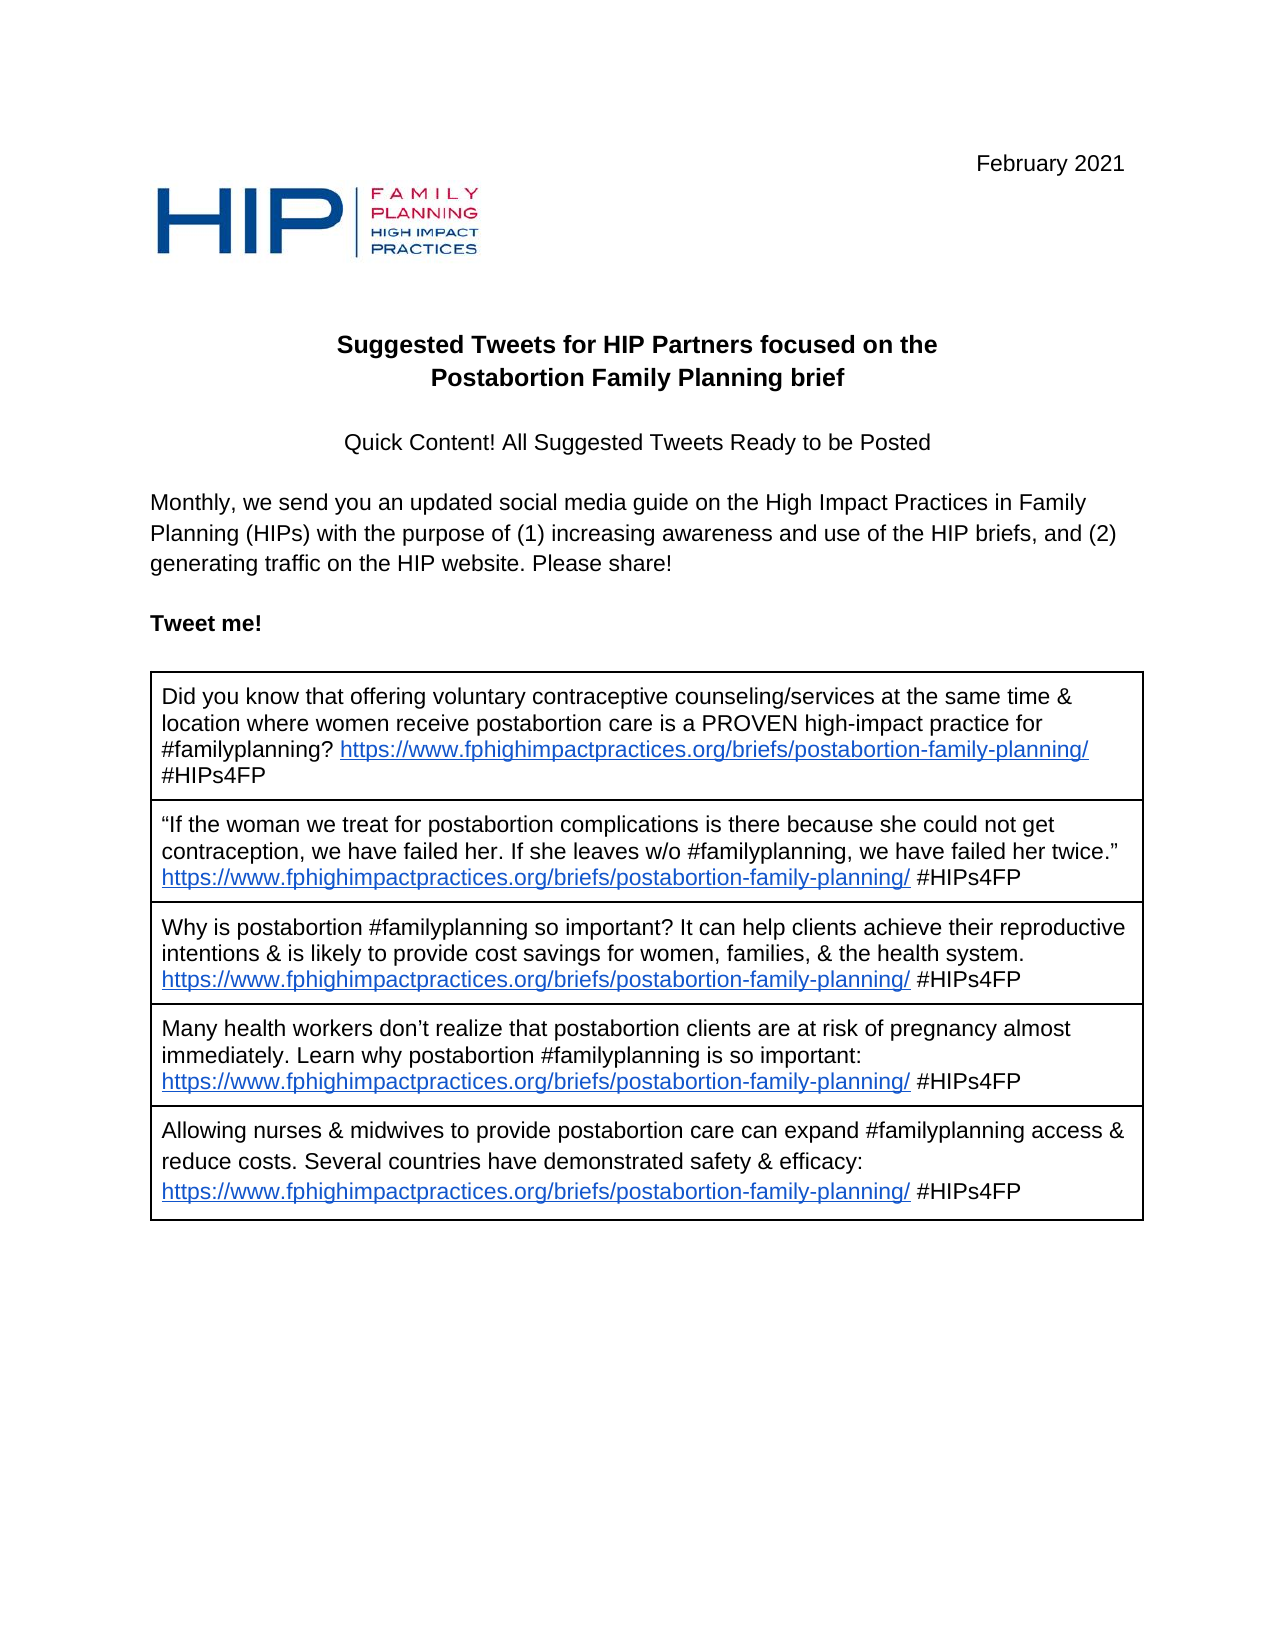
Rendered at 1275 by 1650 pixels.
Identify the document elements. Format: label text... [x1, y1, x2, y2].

picture [150, 180, 493, 266]
text Quick Content! All Suggested Tweets Ready to be Posted [150, 429, 1125, 455]
text Monthly, we send you an updated social media guide on the High Impact Practices in Family Planning (HIPs) with the purpose of (1) increasing awareness and use of the HIP briefs, and (2) generating traffic on the HIP website. Please share! [150, 489, 1125, 576]
text February 2021 [150, 150, 1125, 176]
text Postabortion Family Planning brief [150, 363, 1125, 392]
table_cell Why is postabortion #familyplanning so important? It can help clients achieve their reproductive intentions & is likely to provide cost savings for women, families, & the health system. https://www.fphighimpactpractices.org/briefs/postabortion-family-planning/ #HIPs4FP [152, 903, 1142, 1003]
text Tweet me! [150, 610, 1125, 637]
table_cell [152, 1107, 1142, 1218]
table_cell Many health workers don’t realize that postabortion clients are at risk of pregnancy almost immediately. Learn why postabortion #familyplanning is so important: https://www.fphighimpactpractices.org/briefs/postabortion-family-planning/ #HIPs4FP [152, 1005, 1142, 1105]
text Suggested Tweets for HIP Partners focused on the [150, 330, 1125, 359]
table_cell “If the woman we treat for postabortion complications is there because she could not get contraception, we have failed her. If she leaves w/o #familyplanning, we have failed her twice.” https://www.fphighimpactpractices.org/briefs/postabortion-family-planning/ #HIPs4FP [152, 801, 1142, 901]
table_header Did you know that offering voluntary contraceptive counseling/services at the same time & location where women receive postabortion care is a PROVEN high-impact practice for #familyplanning? https://www.fphighimpactpractices.org/briefs/postabortion-family-planning/ #HIPs4FP [152, 673, 1142, 799]
